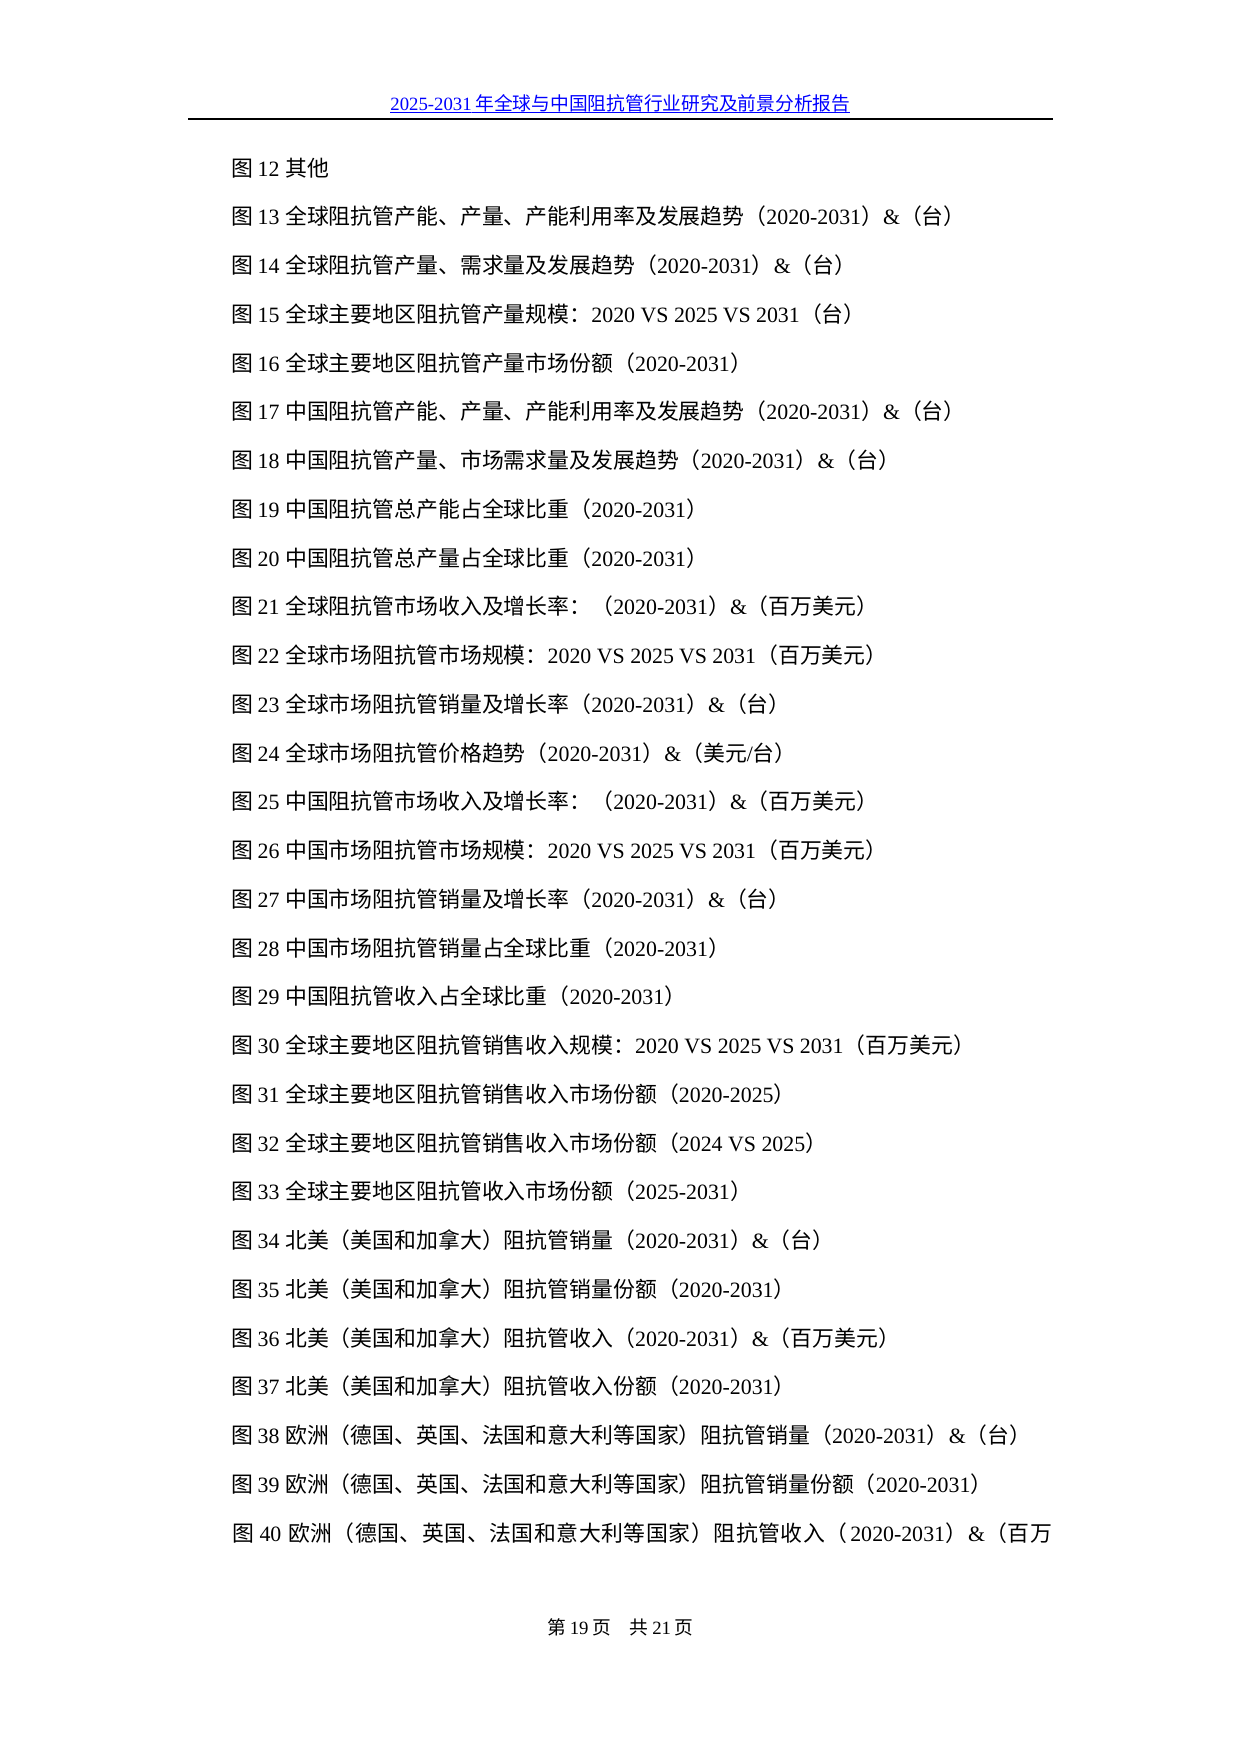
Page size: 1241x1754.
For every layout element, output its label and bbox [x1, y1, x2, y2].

text [187, 150, 1053, 1548]
